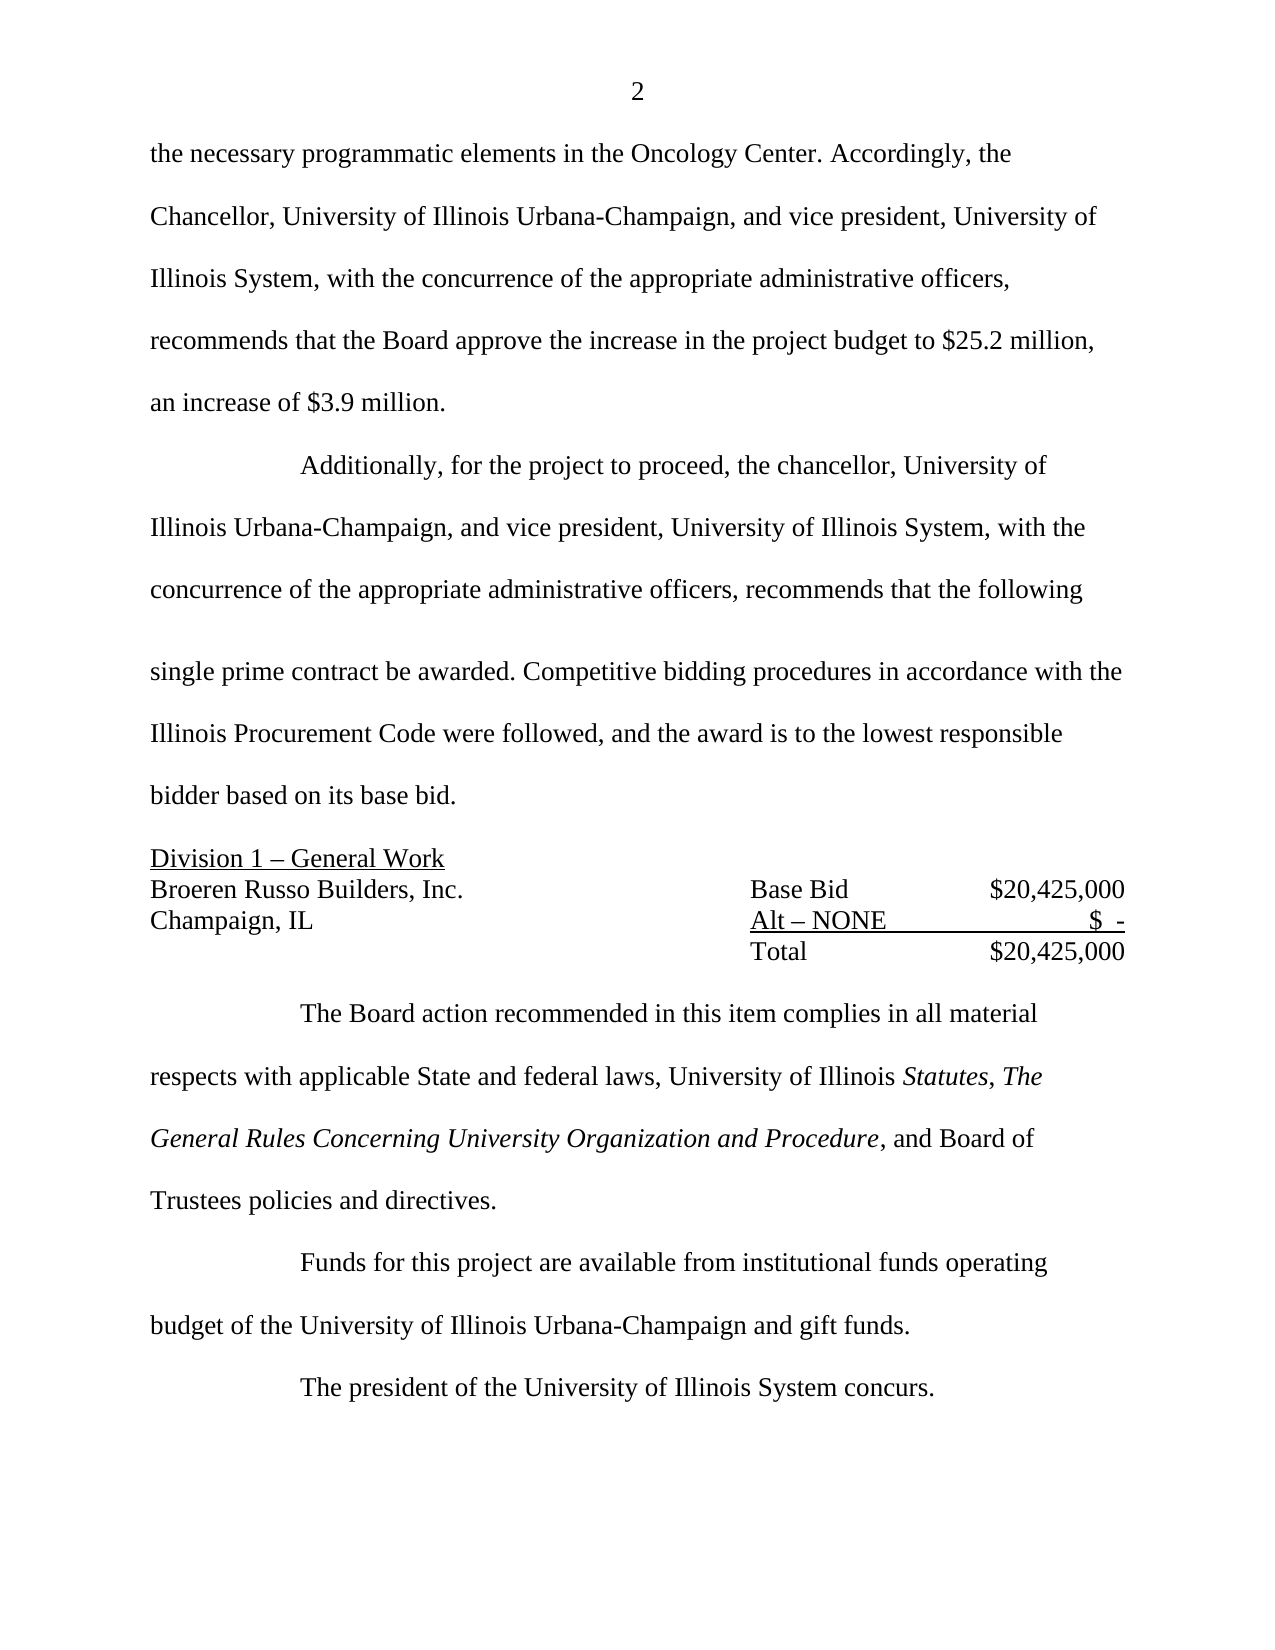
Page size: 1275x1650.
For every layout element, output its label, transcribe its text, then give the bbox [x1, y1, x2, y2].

text Additionally, for the project to proceed, the chancellor, University of Illinois Urbana-Champaign, and vice president, University of Illinois System, with the concurrence of the appropriate administrative officers, recommends that the following single prime contract be awarded. Competitive bidding procedures in accordance with the Illinois Procurement Code were followed, and the award is to the lowest responsible bidder based on its base bid. [150, 449, 1125, 811]
text Total $20,425,000 [150, 935, 1125, 966]
text The president of the University of Illinois System concurs. [300, 1371, 1125, 1402]
text Funds for this project are available from institutional funds operating budget of the University of Illinois Urbana-Champaign and gift funds. [150, 1247, 1125, 1340]
text Champaign, IL Alt – NONE $ - [150, 904, 1125, 935]
text Broeren Russo Builders, Inc. Base Bid $20,425,000 [150, 873, 1125, 904]
text Division 1 – General Work [150, 842, 1125, 873]
text The Board action recommended in this item complies in all material respects with applicable State and federal laws, University of Illinois Statutes, The General Rules Concerning University Organization and Procedure, and Board of Trustees policies and directives. [150, 997, 1125, 1215]
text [150, 137, 1125, 418]
